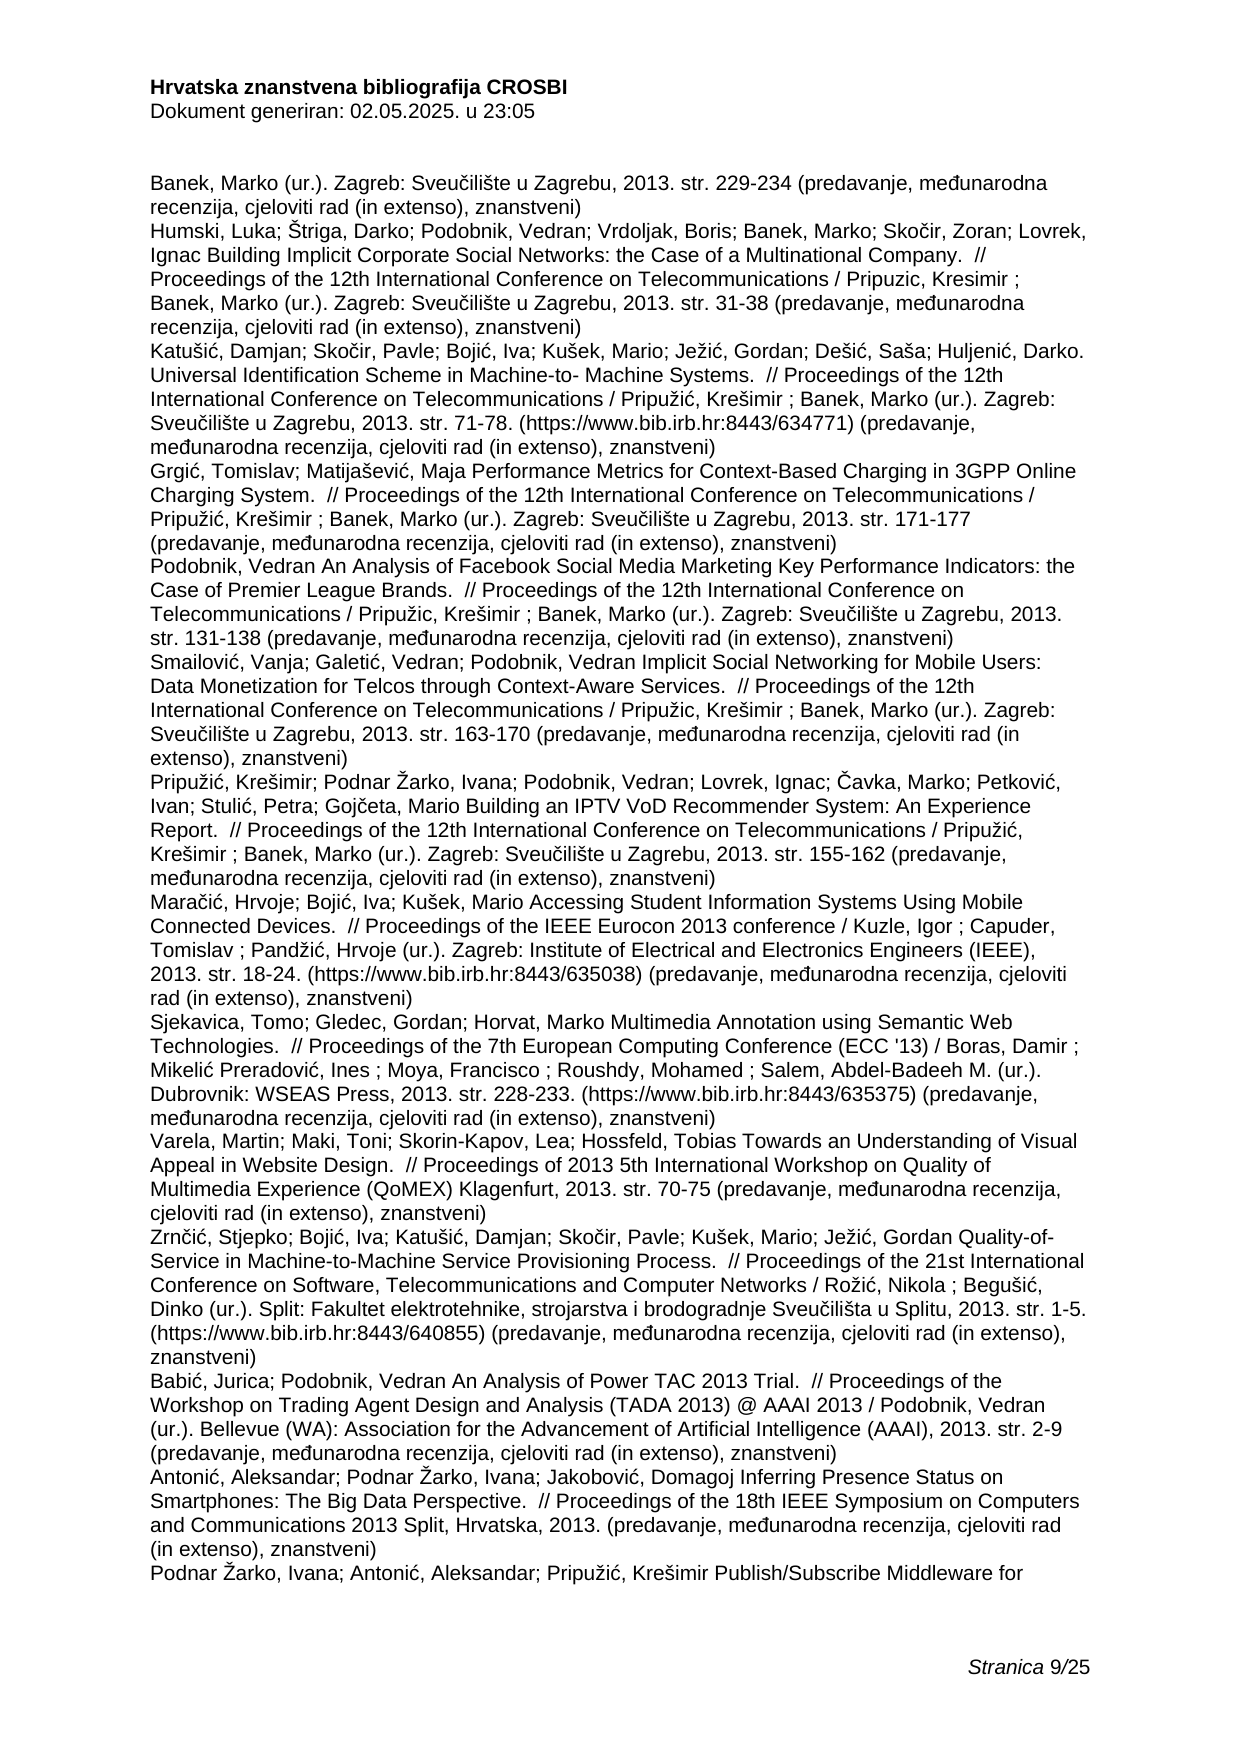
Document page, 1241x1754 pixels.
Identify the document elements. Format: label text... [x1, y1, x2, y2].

text Humski, Luka; Štriga, Darko; Podobnik, Vedran; Vrdoljak, Boris; Banek, Marko; Skočir, Zoran; Lovrek, Ignac [150, 219, 1090, 339]
text Maračić, Hrvoje; Bojić, Iva; Kušek, Mario [150, 890, 1090, 1009]
text Antonić, Aleksandar; Podnar Žarko, Ivana; Jakobović, Domagoj [150, 1465, 1090, 1561]
text Lovrek, Ignac [150, 171, 1090, 219]
text Sjekavica, Tomo; Gledec, Gordan; Horvat, Marko [150, 1009, 1090, 1129]
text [150, 1561, 1090, 1584]
text Katušić, Damjan; Skočir, Pavle; Bojić, Iva; Kušek, Mario; Ježić, Gordan; Dešić, Saša; Huljenić, Darko. [150, 339, 1090, 458]
text Grgić, Tomislav; Matijašević, Maja [150, 458, 1090, 554]
text Pripužić, Krešimir; Podnar Žarko, Ivana; Podobnik, Vedran; Lovrek, Ignac; Čavka, Marko; Petković, Ivan; Stulić, Petra; Gojčeta, Mario [150, 770, 1090, 890]
text Varela, Martin; Maki, Toni; Skorin-Kapov, Lea; Hossfeld, Tobias [150, 1129, 1090, 1225]
text Zrnčić, Stjepko; Bojić, Iva; Katušić, Damjan; Skočir, Pavle; Kušek, Mario; Ježić, Gordan [150, 1225, 1090, 1369]
text Smailović, Vanja; Galetić, Vedran; Podobnik, Vedran [150, 650, 1090, 770]
text Babić, Jurica; Podobnik, Vedran [150, 1369, 1090, 1465]
text Podobnik, Vedran [150, 554, 1090, 650]
